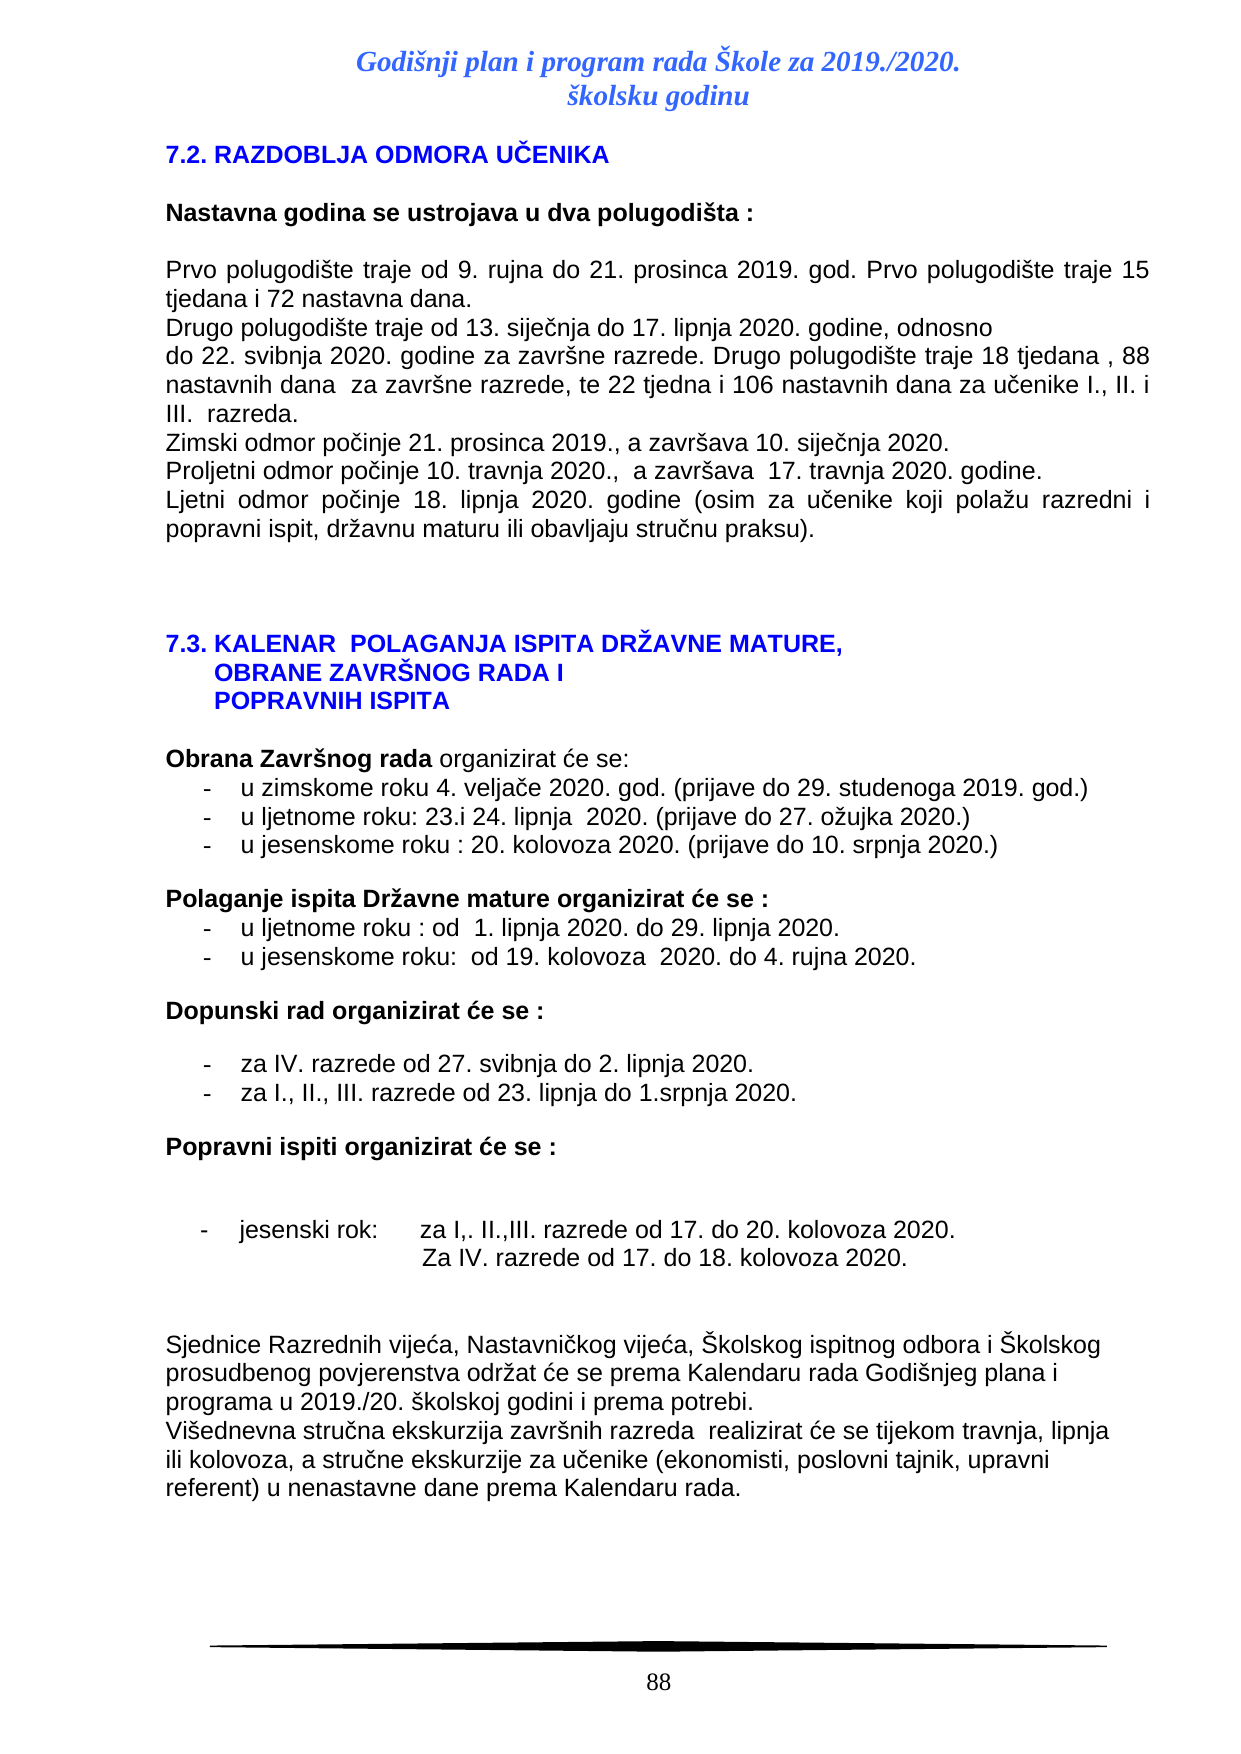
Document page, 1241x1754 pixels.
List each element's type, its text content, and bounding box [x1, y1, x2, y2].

list u ljetnome roku: 23.i 24. lipnja 2020. (prijave do 27. ožujka 2020.) [203, 801, 1238, 830]
text Nastavna godina se ustrojava u dva polugodišta : [165, 198, 1238, 226]
text Sjednice Razrednih vijeća, Nastavničkog vijeća, Školskog ispitnog odbora i Školskog prosudbenog povjerenstva održat će se prema Kalendaru rada Godišnjeg plana i programa u 2019./20. školskoj godini i prema potrebi. [165, 1329, 1122, 1416]
list u jesenskome roku: od 19. kolovoza 2020. do 4. rujna 2020. [203, 942, 1238, 971]
text Polaganje ispita Državne mature organizirat će se : [165, 884, 1238, 913]
text Za IV. razrede od 17. do 18. kolovoza 2020. [165, 1243, 1238, 1272]
text Obrana Završnog rada organizirat će se: [165, 744, 1238, 773]
text Zimski odmor počinje 21. prosinca 2019., a završava 10. siječnja 2020. [165, 428, 1152, 456]
text Popravni ispiti organizirat će se : [165, 1132, 1238, 1161]
list u zimskome roku 4. veljače 2020. god. (prijave do 29. studenoga 2019. god.) [203, 773, 1238, 801]
text Dopunski rad organizirat će se : [165, 996, 1238, 1024]
text OBRANE ZAVRŠNOG RADA I [165, 658, 1238, 686]
list u jesenskome roku : 20. kolovoza 2020. (prijave do 10. srpnja 2020.) [203, 830, 1238, 859]
text Proljetni odmor počinje 10. travnja 2020., a završava 17. travnja 2020. godine. [165, 456, 1152, 485]
text - jesenski rok: za I,. II.,III. razrede od 17. do 20. kolovoza 2020. [165, 1214, 1238, 1243]
text POPRAVNIH ISPITA [165, 686, 1238, 715]
list za I., II., III. razrede od 23. lipnja do 1.srpnja 2020. [203, 1078, 1238, 1107]
text do 22. svibnja 2020. godine za završne razrede. Drugo polugodište traje 18 tjedana , 88 nastavnih dana za završne razrede, te 22 tjedna i 106 nastavnih dana za učenike I., II. i III. razreda. [165, 341, 1152, 428]
text Ljetni odmor počinje 18. lipnja 2020. godine (osim za učenike koji polažu razredni i popravni ispit, državnu maturu ili obavljaju stručnu praksu). [165, 485, 1152, 543]
text Drugo polugodište traje od 13. siječnja do 17. lipnja 2020. godine, odnosno [165, 313, 1152, 341]
list u ljetnome roku : od 1. lipnja 2020. do 29. lipnja 2020. [203, 913, 1238, 942]
text 7.3. KALENAR POLAGANJA ISPITA DRŽAVNE MATURE, [165, 629, 1238, 658]
text 7.2. RAZDOBLJA ODMORA UČENIKA [165, 140, 1152, 169]
list za IV. razrede od 27. svibnja do 2. lipnja 2020. [203, 1049, 1238, 1078]
text Prvo polugodište traje od 9. rujna do 21. prosinca 2019. god. Prvo polugodište traje 15 tjedana i 72 nastavna dana. [165, 255, 1152, 313]
text Višednevna stručna ekskurzija završnih razreda realizirat će se tijekom travnja, lipnja ili kolovoza, a stručne ekskurzije za učenike (ekonomisti, poslovni tajnik, upravni referent) u nenastavne dane prema Kalendaru rada. [165, 1416, 1122, 1502]
